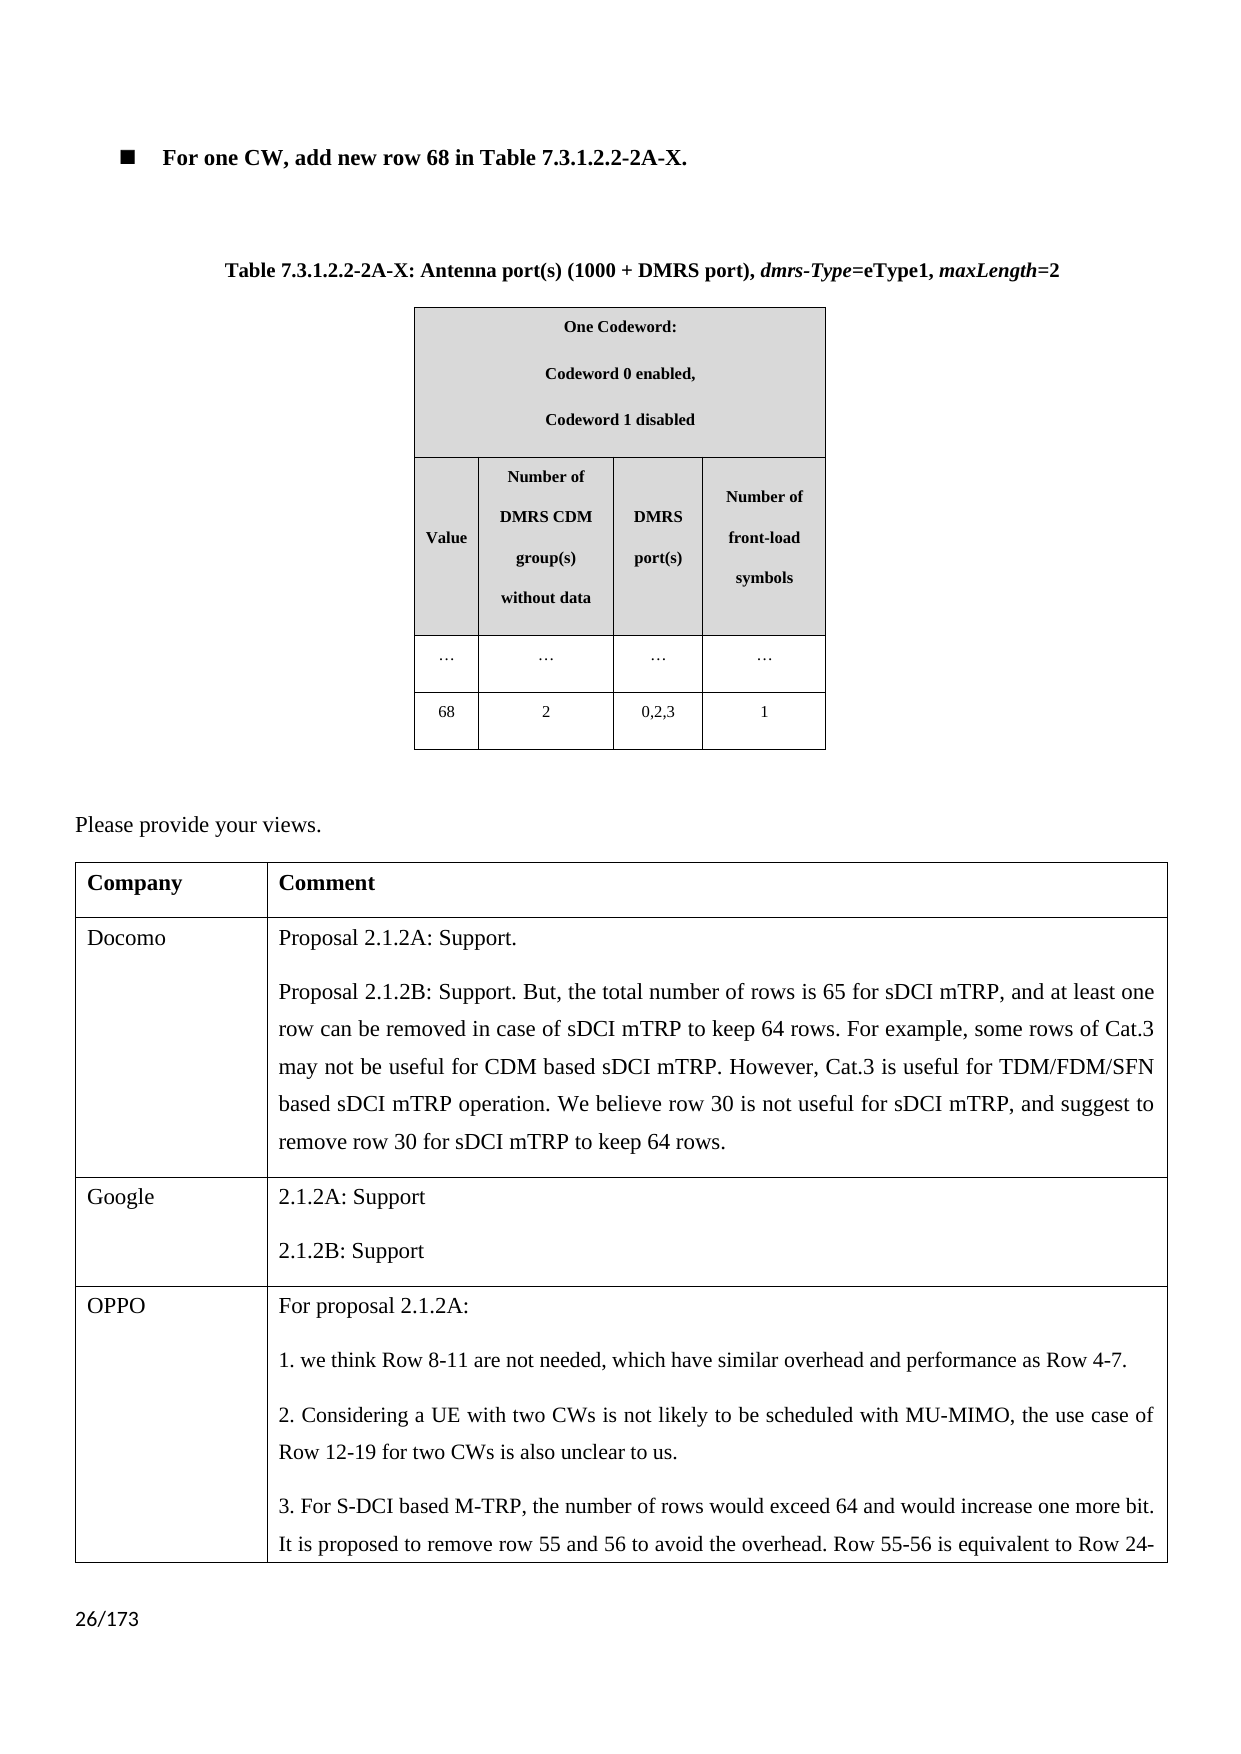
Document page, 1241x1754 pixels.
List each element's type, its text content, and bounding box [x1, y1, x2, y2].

table_cell Docomo [76, 918, 267, 1177]
table_cell … [415, 636, 478, 692]
table_cell 68 [415, 693, 478, 748]
table_cell 0,2,3 [614, 693, 702, 748]
table_cell Proposal 2.1.2A: Support. Proposal 2.1.2B: Support. But, the total number of rows is 65 for sDCI mTRP, and at least one row can be removed in case of sDCI mTRP to keep 64 rows. For example, some rows of Cat.3 may not be useful for CDM based sDCI mTRP. However, Cat.3 is useful for TDM/FDM/SFN based sDCI mTRP operation. We believe row 30 is not useful for sDCI mTRP, and suggest to remove row 30 for sDCI mTRP to keep 64 rows. [268, 918, 1167, 1177]
table_cell Google [76, 1178, 267, 1286]
table_cell … [479, 636, 613, 692]
table_cell 2 [479, 693, 613, 748]
list For one CW, add new row 68 in Table 7.3.1.2.2-2A-X. [119, 138, 1165, 176]
table_cell DMRS port(s) [614, 458, 702, 635]
table_cell … [614, 636, 702, 692]
table_cell 1 [703, 693, 825, 748]
text Please provide your views. [75, 806, 1165, 843]
table_header Comment [268, 863, 1167, 917]
table_header One Codeword: Codeword 0 enabled, Codeword 1 disabled [415, 308, 825, 457]
table_cell … [703, 636, 825, 692]
table_cell OPPO [76, 1287, 267, 1562]
table_cell 2.1.2A: Support 2.1.2B: Support [268, 1178, 1167, 1286]
table_header Company [76, 863, 267, 917]
list Table 7.3.1.2.2-2A-X: Antenna port(s) (1000 + DMRS port), dmrs-Type=eType1, maxLength=2 [119, 251, 1165, 288]
table_cell Value [415, 458, 478, 635]
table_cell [268, 1287, 1167, 1562]
table_cell Number of front-load symbols [703, 458, 825, 635]
table_cell Number of DMRS CDM group(s) without data [479, 458, 613, 635]
